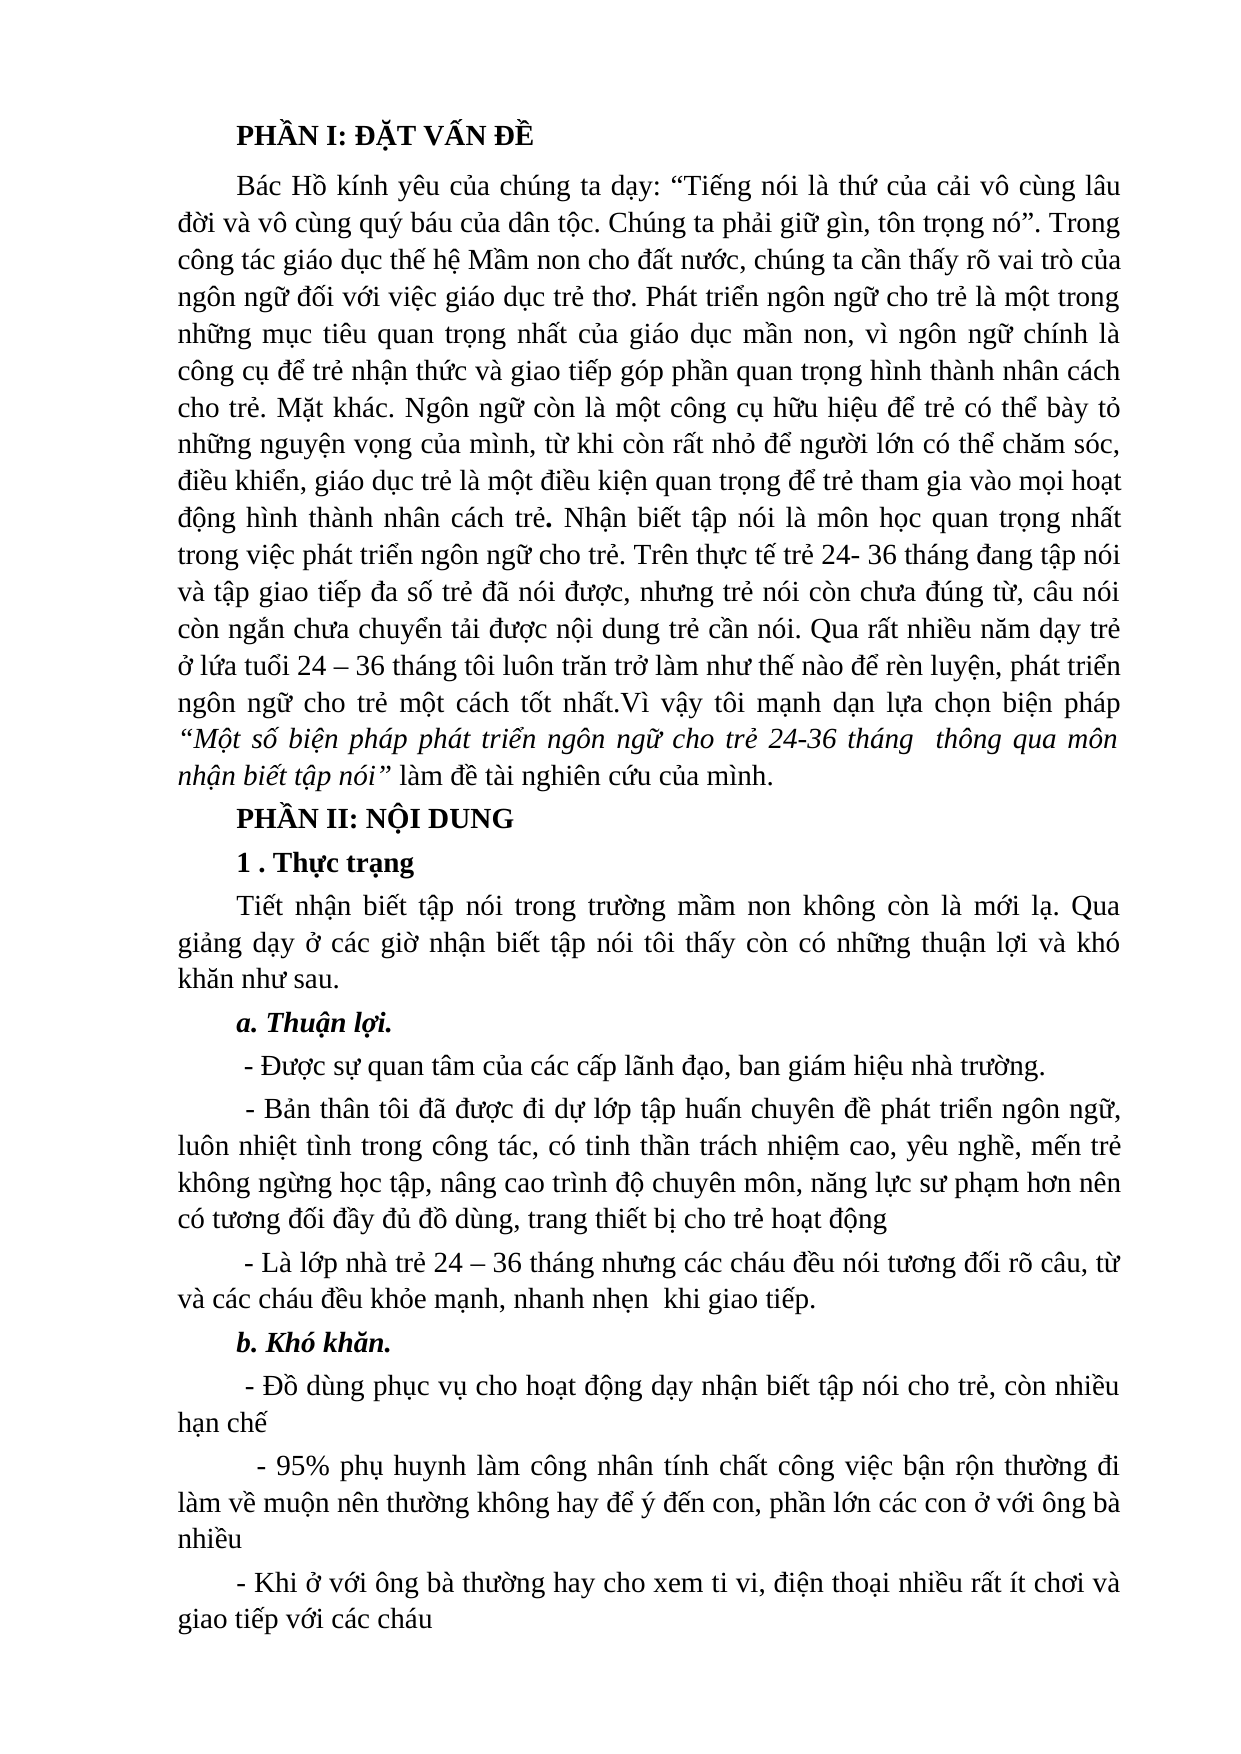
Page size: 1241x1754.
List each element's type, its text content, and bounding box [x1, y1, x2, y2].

text PHẦN I: ĐẶT VẤN ĐỀ [177, 118, 1122, 152]
text b. Khó khăn. [177, 1325, 1122, 1358]
text - Là lớp nhà trẻ 24 – 36 tháng nhưng các cháu đều nói tương đối rõ câu, từ và các cháu đều khỏe mạnh, nhanh nhẹn khi giao tiếp. [177, 1245, 1122, 1315]
text Bác Hồ kính yêu của chúng ta dạy: “Tiếng nói là thứ của cải vô cùng lâu đời và vô cùng quý báu của dân tộc. Chúng ta phải giữ gìn, tôn trọng nó”. Trong công tác giáo dục thế hệ Mầm non cho đất nước, chúng ta cần thấy rõ vai trò của ngôn ngữ đối với việc giáo dục trẻ thơ. Phát triển ngôn ngữ cho trẻ là một trong những mục tiêu quan trọng nhất của giáo dục mần non, vì ngôn ngữ chính là công cụ để trẻ nhận thức và giao tiếp góp phần quan trọng hình thành nhân cách cho trẻ. Mặt khác. Ngôn ngữ còn là một công cụ hữu hiệu để trẻ có thể bày tỏ những nguyện vọng của mình, từ khi còn rất nhỏ để người lớn có thể chăm sóc, điều khiển, giáo dục trẻ là một điều kiện quan trọng để trẻ tham gia vào mọi hoạt động hình thành nhân cách trẻ. Nhận biết tập nói là môn học quan trọng nhất trong việc phát triển ngôn ngữ cho trẻ. Trên thực tế trẻ 24- 36 tháng đang tập nói và tập giao tiếp đa số trẻ đã nói được, nhưng trẻ nói còn chưa đúng từ, câu nói còn ngắn chưa chuyển tải được nội dung trẻ cần nói. Qua rất nhiều năm dạy trẻ ở lứa tuổi 24 – 36 tháng tôi luôn trăn trở làm như thế nào để rèn luyện, phát triển ngôn ngữ cho trẻ một cách tốt nhất.Vì vậy tôi mạnh dạn lựa chọn biện pháp “Một số biện pháp phát triển ngôn ngữ cho trẻ 24-36 tháng thông qua môn nhận biết tập nói” làm đề tài nghiên cứu của mình. [177, 168, 1122, 792]
text a. Thuận lợi. [177, 1005, 1122, 1038]
text Tiết nhận biết tập nói trong trường mầm non không còn là mới lạ. Qua giảng dạy ở các giờ nhận biết tập nói tôi thấy còn có những thuận lợi và khó khăn như sau. [177, 888, 1122, 995]
text - 95% phụ huynh làm công nhân tính chất công việc bận rộn thường đi làm về muộn nên thường không hay để ý đến con, phần lớn các con ở với ông bà nhiều [177, 1448, 1122, 1555]
text - Được sự quan tâm của các cấp lãnh đạo, ban giám hiệu nhà trường. [177, 1048, 1122, 1081]
text 1 . Thực trạng [177, 845, 1122, 878]
text - Đồ dùng phục vụ cho hoạt động dạy nhận biết tập nói cho trẻ, còn nhiều hạn chế [177, 1368, 1122, 1438]
text - Bản thân tôi đã được đi dự lớp tập huấn chuyên đề phát triển ngôn ngữ, luôn nhiệt tình trong công tác, có tinh thần trách nhiệm cao, yêu nghề, mến trẻ không ngừng học tập, nâng cao trình độ chuyên môn, năng lực sư phạm hơn nên có tương đối đầy đủ đồ dùng, trang thiết bị cho trẻ hoạt động [177, 1091, 1122, 1235]
text - Khi ở với ông bà thường hay cho xem ti vi, điện thoại nhiều rất ít chơi và giao tiếp với các cháu [177, 1565, 1122, 1635]
text PHẦN II: NỘI DUNG [177, 802, 1122, 835]
